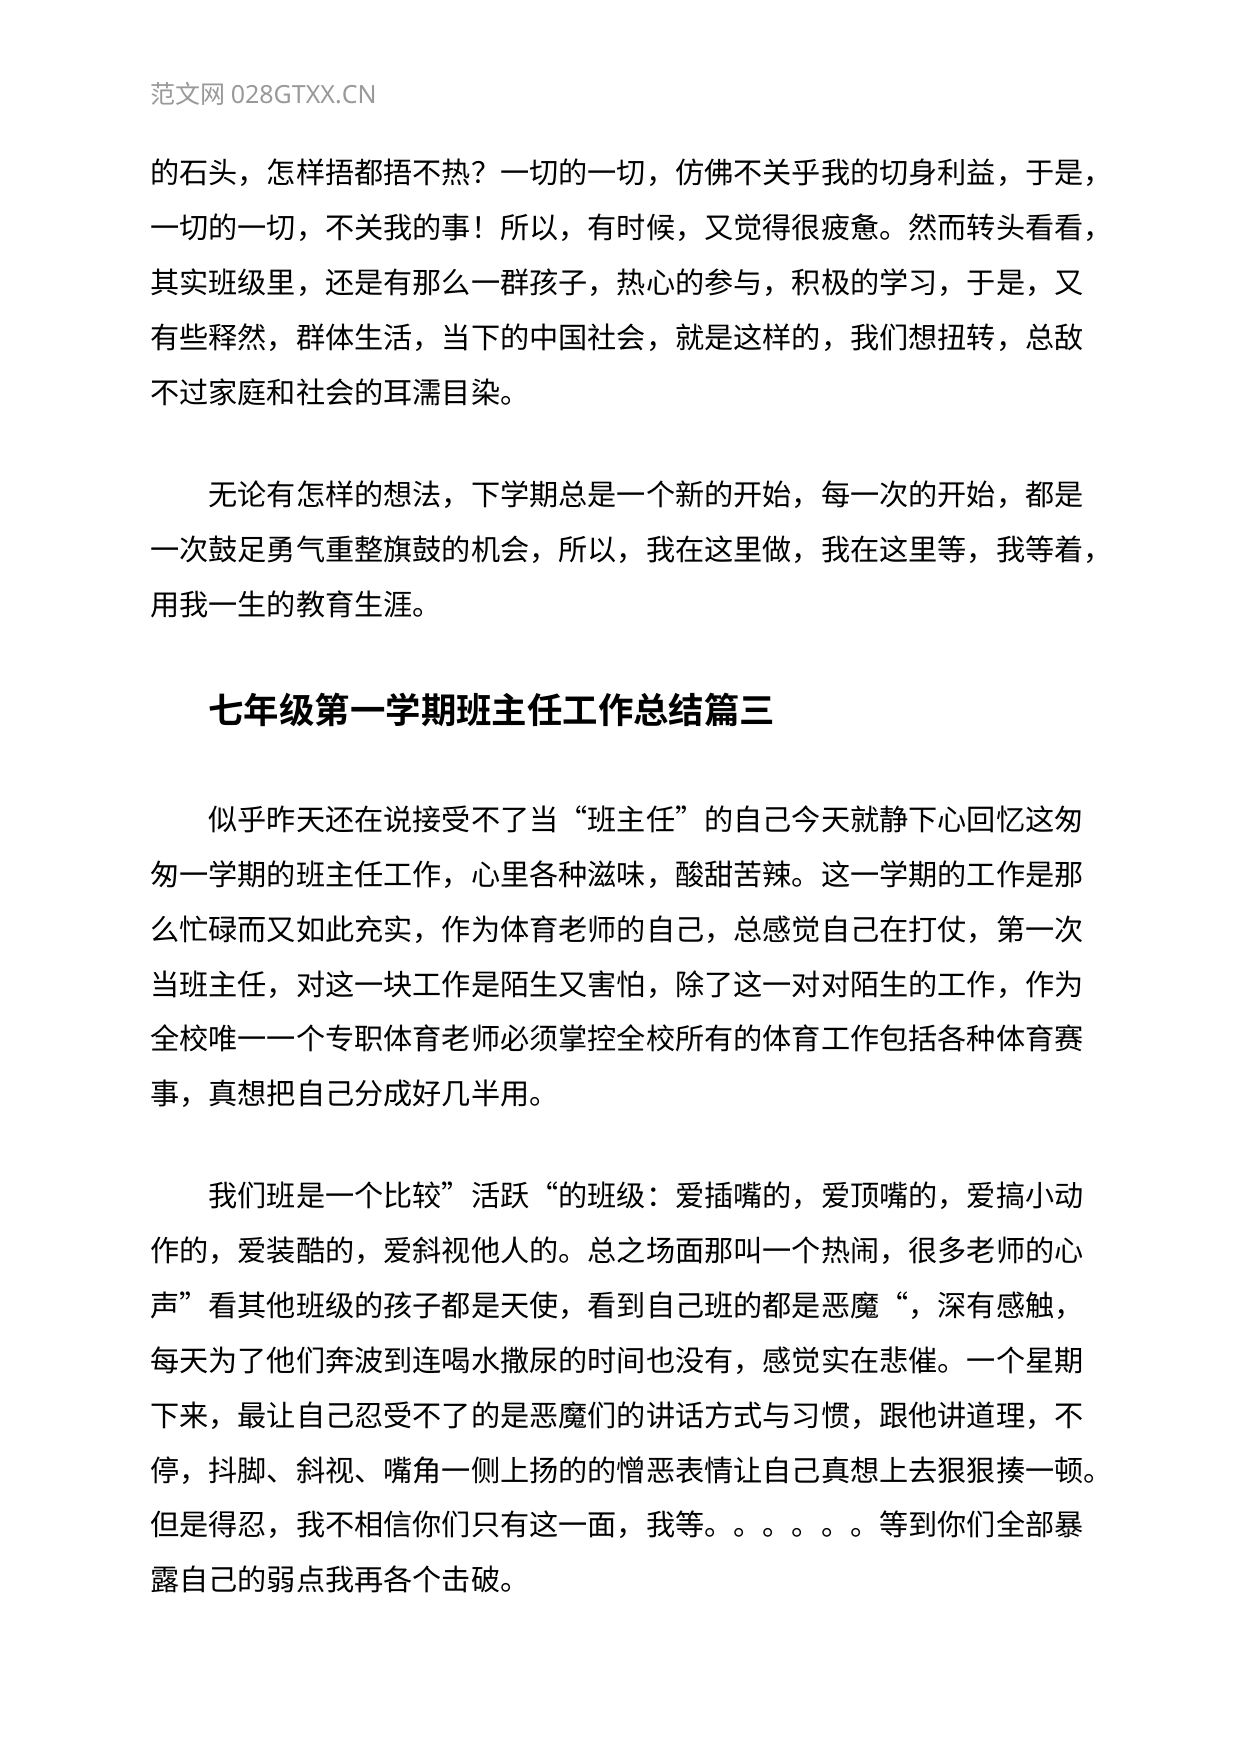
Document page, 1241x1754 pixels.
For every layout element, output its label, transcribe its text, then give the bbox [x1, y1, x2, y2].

text 七年级第一学期班主任工作总结篇三 [150, 683, 1090, 734]
text 无论有怎样的想法，下学期总是一个新的开始，每一次的开始，都是一次鼓足勇气重整旗鼓的机会，所以，我在这里做，我在这里等，我等着，用我一生的教育生涯。 [150, 471, 1090, 623]
text 似乎昨天还在说接受不了当“班主任”的自己今天就静下心回忆这匆匆一学期的班主任工作，心里各种滋味，酸甜苦辣。这一学期的工作是那么忙碌而又如此充实，作为体育老师的自己，总感觉自己在打仗，第一次当班主任，对这一块工作是陌生又害怕，除了这一对对陌生的工作，作为全校唯一一个专职体育老师必须掌控全校所有的体育工作包括各种体育赛事，真想把自己分成好几半用。 [150, 796, 1090, 1113]
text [150, 150, 1090, 412]
text 我们班是一个比较”活跃“的班级：爱插嘴的，爱顶嘴的，爱搞小动作的，爱装酷的，爱斜视他人的。总之场面那叫一个热闹，很多老师的心声”看其他班级的孩子都是天使，看到自己班的都是恶魔“，深有感触，每天为了他们奔波到连喝水撒尿的时间也没有，感觉实在悲催。一个星期下来，最让自己忍受不了的是恶魔们的讲话方式与习惯，跟他讲道理，不停，抖脚、斜视、嘴角一侧上扬的的憎恶表情让自己真想上去狠狠揍一顿。但是得忍，我不相信你们只有这一面，我等。。。。。。等到你们全部暴露自己的弱点我再各个击破。 [150, 1173, 1090, 1599]
